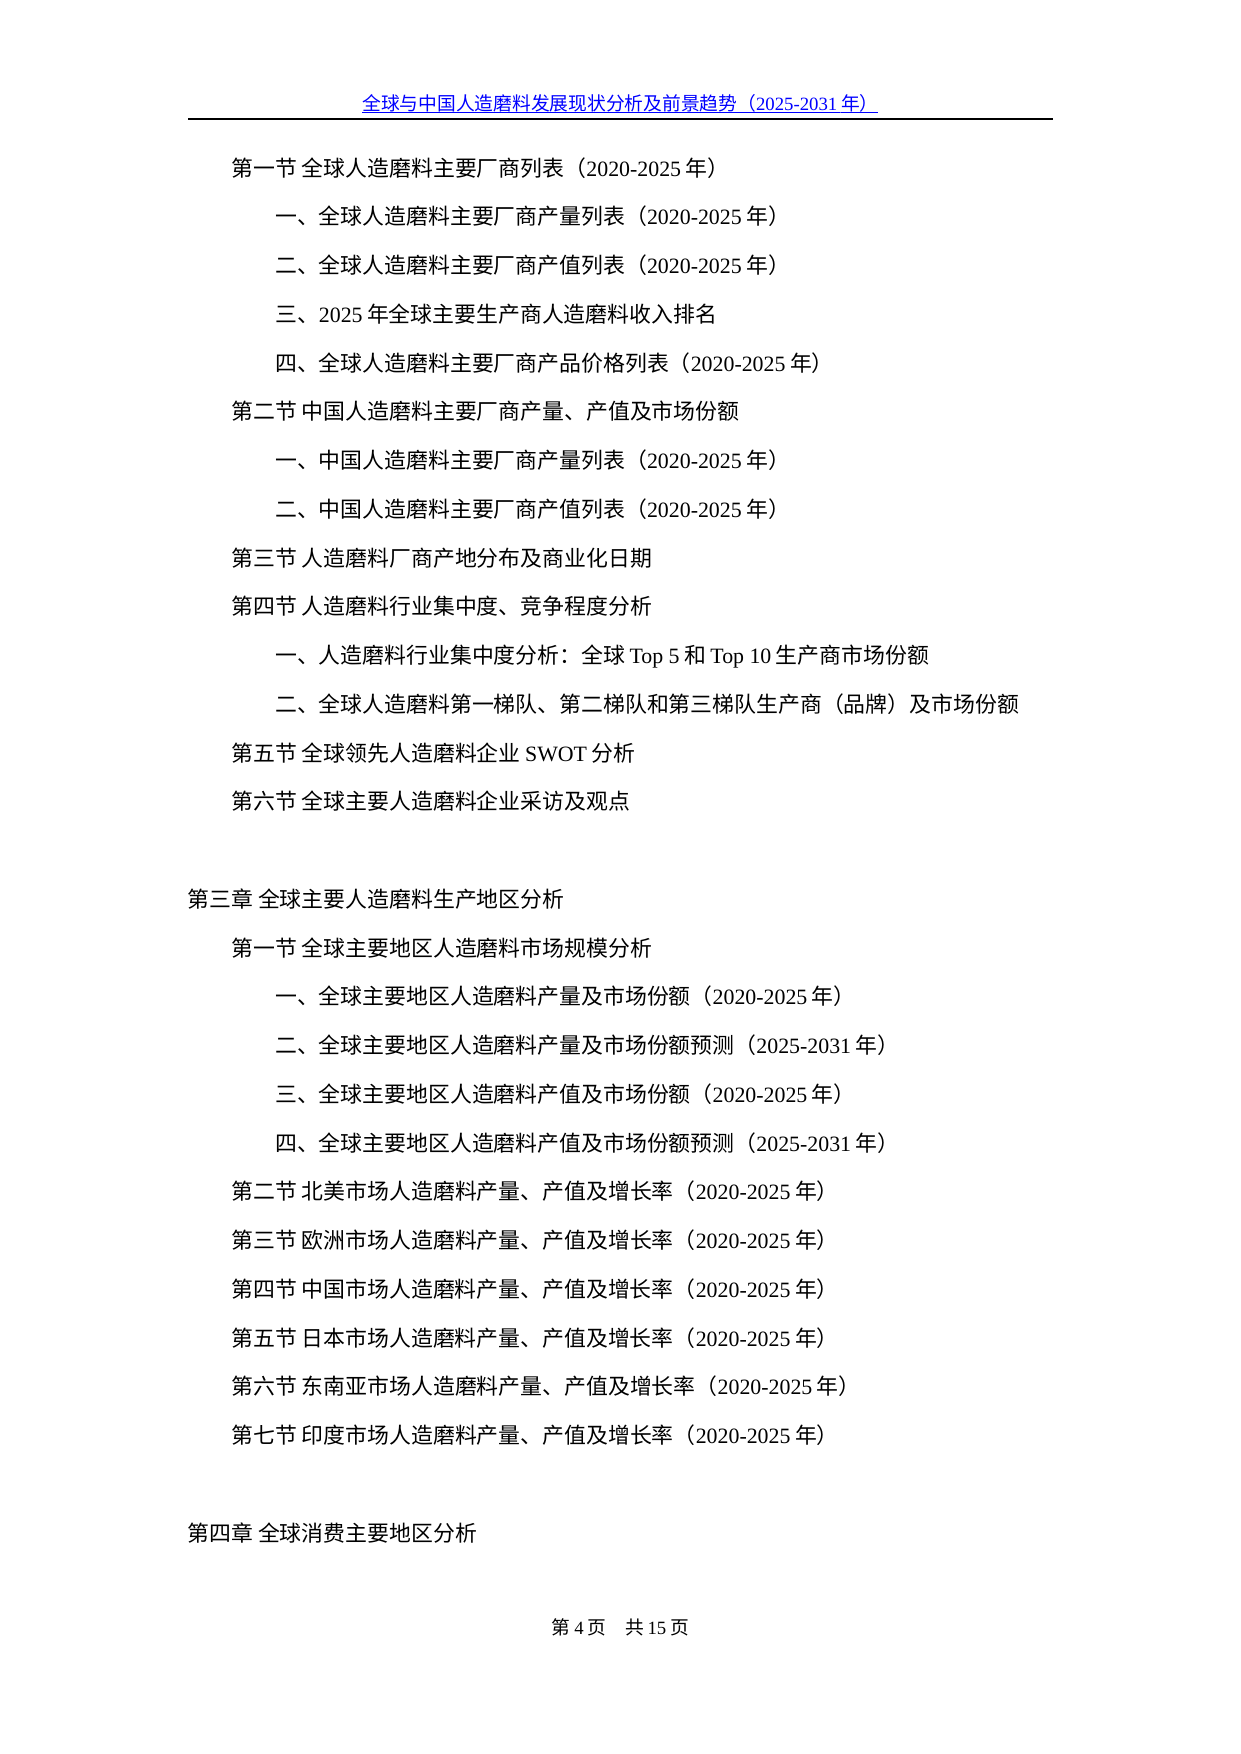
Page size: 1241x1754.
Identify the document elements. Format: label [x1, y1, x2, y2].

text [187, 150, 1053, 1548]
